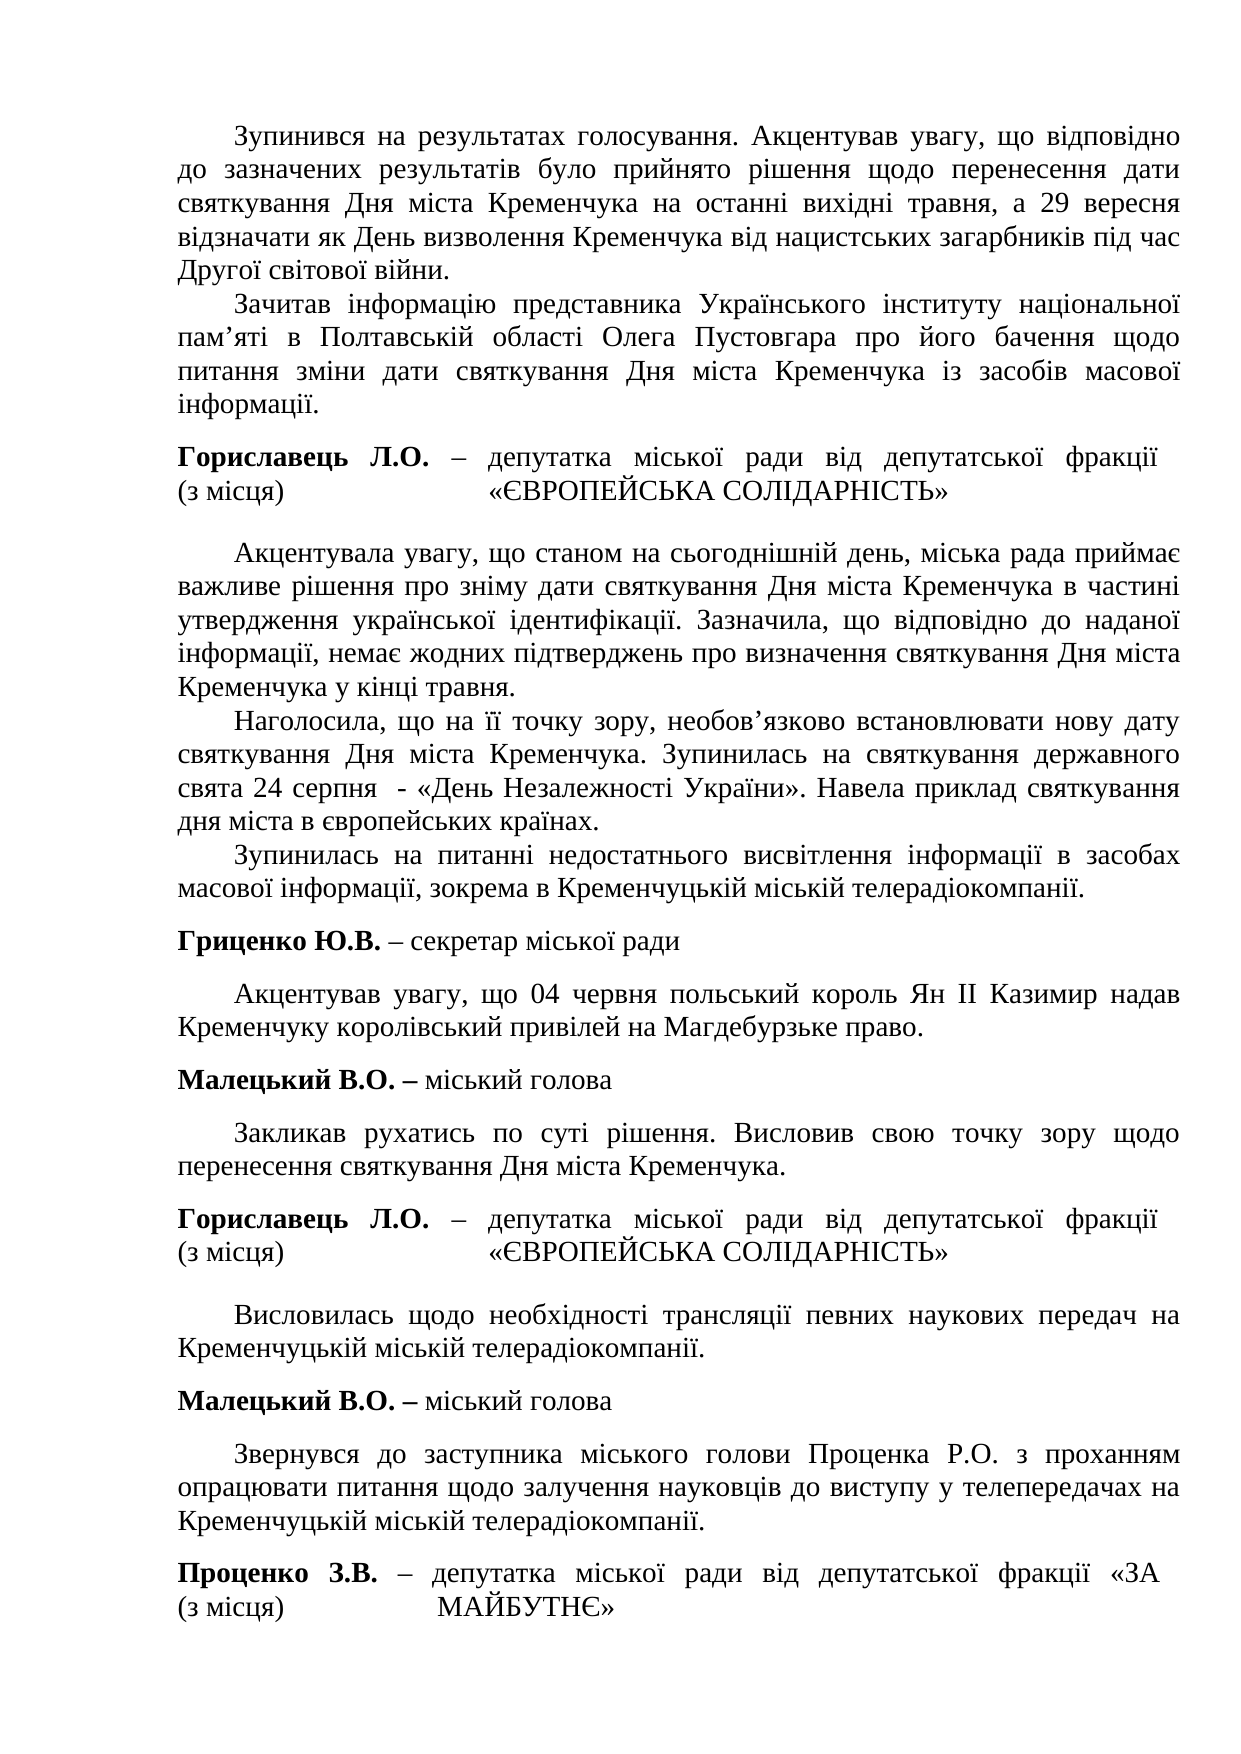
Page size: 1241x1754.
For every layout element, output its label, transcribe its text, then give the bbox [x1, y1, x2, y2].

text Наголосила, що на її точку зору, необов’язково встановлювати нову дату святкування Дня міста Кременчука. Зупинилась на святкування державного свята 24 серпня - «День Незалежності України». Навела приклад святкування дня міста в європейських країнах. [177, 703, 1181, 837]
text Звернувся до заступника міського голови Проценка Р.О. з проханням опрацювати питання щодо залучення науковців до виступу у телепередачах на Кременчуцькій міській телерадіокомпанії. [177, 1436, 1181, 1536]
text Гориславець Л.О. – депутатка міської ради від депутатської фракції (з місця) «ЄВРОПЕЙСЬКА СОЛІДАРНІСТЬ» [177, 1201, 1181, 1268]
text Проценко З.В. – депутатка міської ради від депутатської фракції «ЗА (з місця) МАЙБУТНЄ» [177, 1556, 1181, 1623]
text Гориславець Л.О. – депутатка міської ради від депутатської фракції (з місця) «ЄВРОПЕЙСЬКА СОЛІДАРНІСТЬ» [177, 439, 1181, 506]
text Висловилась щодо необхідності трансляції певних наукових передач на Кременчуцькій міській телерадіокомпанії. [177, 1297, 1181, 1364]
text Зачитав інформацію представника Українського інституту національної пам’яті в Полтавській області Олега Пустовгара про його бачення щодо питання зміни дати святкування Дня міста Кременчука із засобів масової інформації. [177, 286, 1181, 420]
text Акцентувала увагу, що станом на сьогоднішній день, міська рада приймає важливе рішення про зніму дати святкування Дня міста Кременчука в частині утвердження української ідентифікації. Зазначила, що відповідно до наданої інформації, немає жодних підтверджень про визначення святкування Дня міста Кременчука у кінці травня. [177, 535, 1181, 703]
text Малецький В.О. – міський голова [177, 1062, 1181, 1096]
text Акцентував увагу, що 04 червня польський король Ян ІІ Казимир надав Кременчуку королівський привілей на Магдебурзьке право. [177, 976, 1181, 1043]
text Зупинився на результатах голосування. Акцентував увагу, що відповідно до зазначених результатів було прийнято рішення щодо перенесення дати святкування Дня міста Кременчука на останні вихідні травня, а 29 вересня відзначати як День визволення Кременчука від нацистських загарбників під час Другої світової війни. [177, 118, 1181, 286]
text Малецький В.О. – міський голова [177, 1383, 1181, 1417]
text Гриценко Ю.В. – секретар міської ради [177, 923, 1181, 957]
text Закликав рухатись по суті рішення. Висловив свою точку зору щодо перенесення святкування Дня міста Кременчука. [177, 1115, 1181, 1182]
text Зупинилась на питанні недостатнього висвітлення інформації в засобах масової інформації, зокрема в Кременчуцькій міській телерадіокомпанії. [177, 837, 1181, 904]
